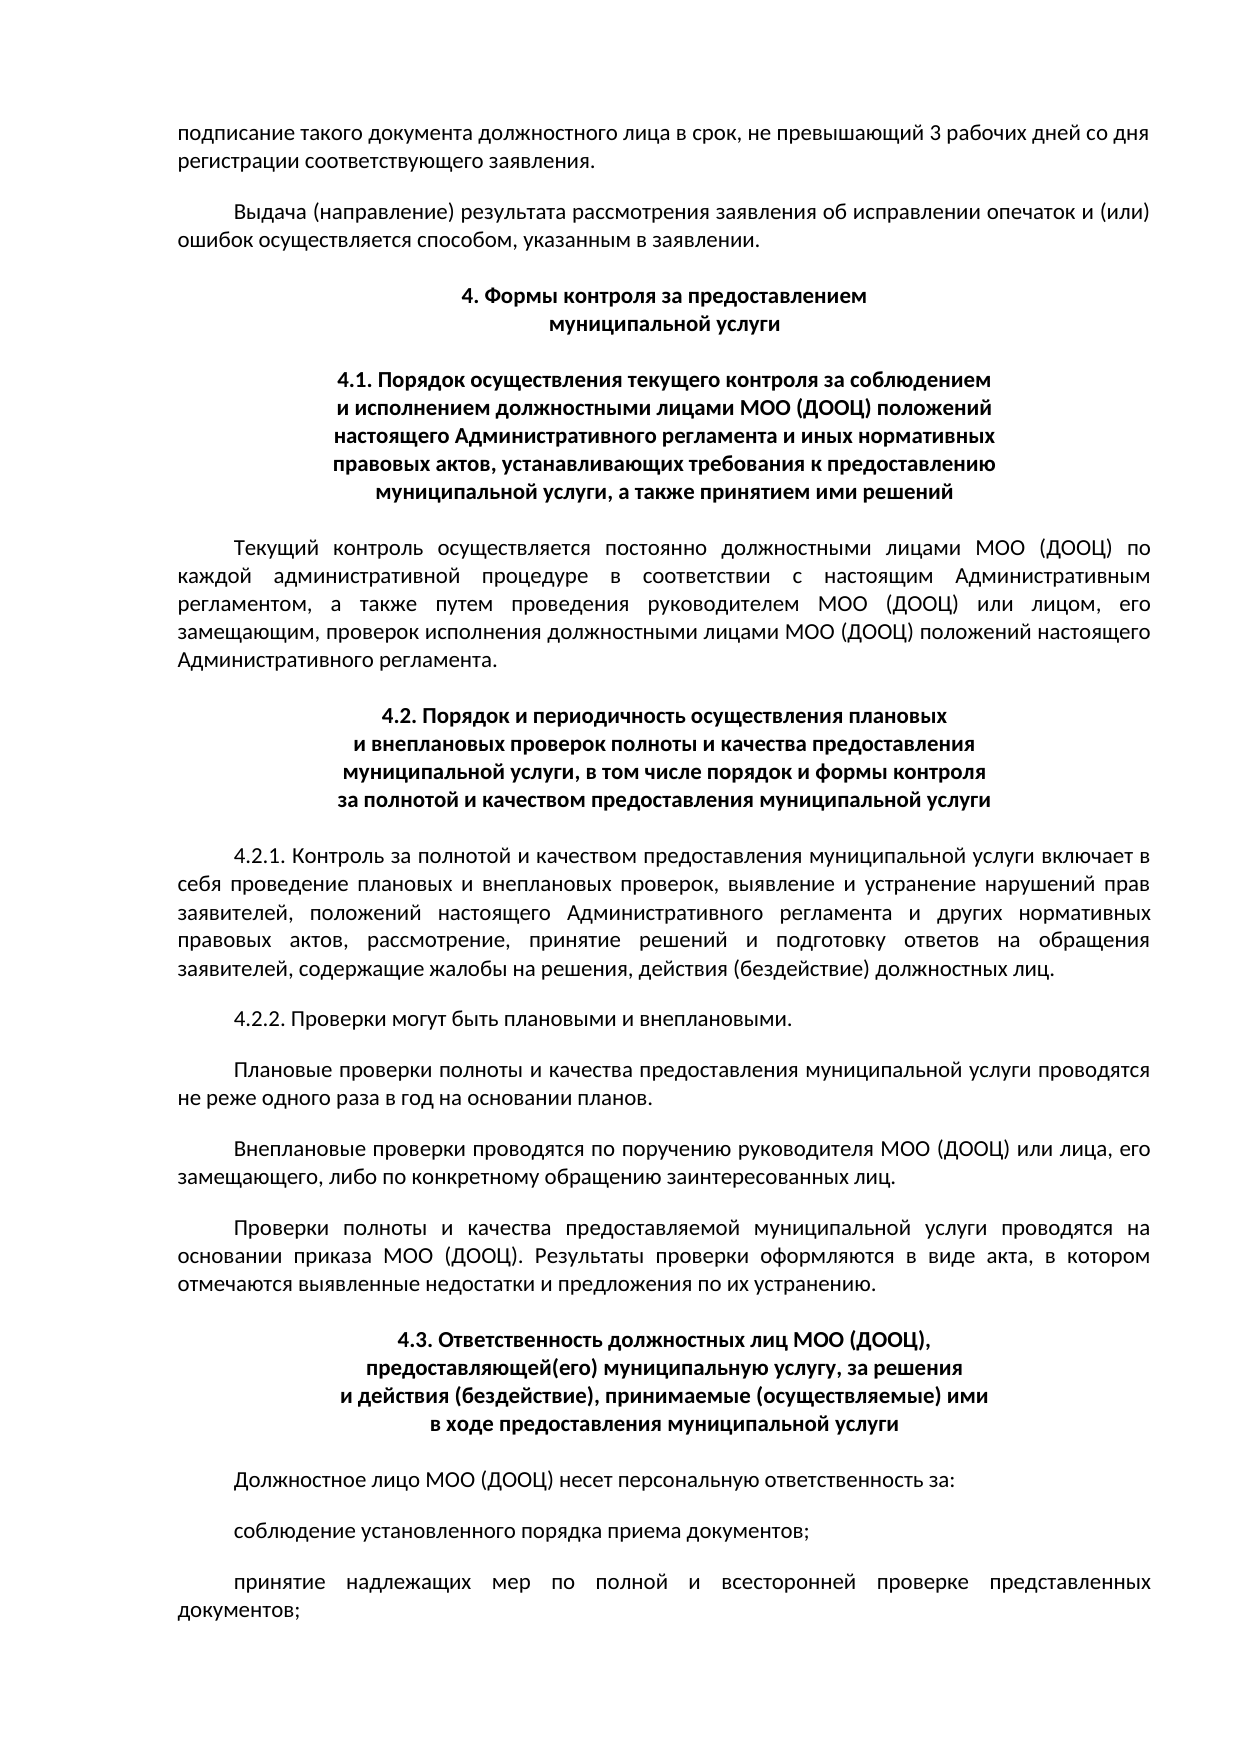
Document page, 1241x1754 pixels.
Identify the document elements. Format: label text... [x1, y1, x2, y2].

text 4.2.1. Контроль за полнотой и качеством предоставления муниципальной услуги включает в себя проведение плановых и внеплановых проверок, выявление и устранение нарушений прав заявителей, положений настоящего Административного регламента и других нормативных правовых актов, рассмотрение, принятие решений и подготовку ответов на обращения заявителей, содержащие жалобы на решения, действия (бездействие) должностных лиц. [177, 842, 1152, 982]
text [177, 118, 1152, 174]
title и действия (бездействие), принимаемые (осуществляемые) ими [177, 1382, 1152, 1409]
title за полнотой и качеством предоставления муниципальной услуги [177, 786, 1152, 813]
title муниципальной услуги, в том числе порядок и формы контроля [177, 757, 1152, 786]
title 4.1. Порядок осуществления текущего контроля за соблюдением [177, 365, 1152, 393]
title и внеплановых проверок полноты и качества предоставления [177, 729, 1152, 757]
title настоящего Административного регламента и иных нормативных [177, 421, 1152, 449]
title 4. Формы контроля за предоставлением [177, 281, 1152, 309]
title муниципальной услуги, а также принятием ими решений [177, 477, 1152, 505]
title 4.3. Ответственность должностных лиц МОО (ДООЦ), [177, 1326, 1152, 1353]
text принятие надлежащих мер по полной и всесторонней проверке представленных документов; [177, 1567, 1152, 1623]
title 4.2. Порядок и периодичность осуществления плановых [177, 701, 1152, 729]
text 4.2.2. Проверки могут быть плановыми и внеплановыми. [177, 1004, 1152, 1033]
title в ходе предоставления муниципальной услуги [177, 1409, 1152, 1438]
text Плановые проверки полноты и качества предоставления муниципальной услуги проводятся не реже одного раза в год на основании планов. [177, 1056, 1152, 1112]
text Должностное лицо МОО (ДООЦ) несет персональную ответственность за: [177, 1466, 1152, 1494]
title предоставляющей(его) муниципальную услугу, за решения [177, 1353, 1152, 1382]
text Текущий контроль осуществляется постоянно должностными лицами МОО (ДООЦ) по каждой административной процедуре в соответствии с настоящим Административным регламентом, а также путем проведения руководителем МОО (ДООЦ) или лицом, его замещающим, проверок исполнения должностными лицами МОО (ДООЦ) положений настоящего Административного регламента. [177, 533, 1152, 673]
text Проверки полноты и качества предоставляемой муниципальной услуги проводятся на основании приказа МОО (ДООЦ). Результаты проверки оформляются в виде акта, в котором отмечаются выявленные недостатки и предложения по их устранению. [177, 1213, 1152, 1297]
title и исполнением должностными лицами МОО (ДООЦ) положений [177, 393, 1152, 421]
text Выдача (направление) результата рассмотрения заявления об исправлении опечаток и (или) ошибок осуществляется способом, указанным в заявлении. [177, 197, 1152, 253]
title муниципальной услуги [177, 309, 1152, 337]
text соблюдение установленного порядка приема документов; [177, 1517, 1152, 1544]
title правовых актов, устанавливающих требования к предоставлению [177, 449, 1152, 477]
text Внеплановые проверки проводятся по поручению руководителя МОО (ДООЦ) или лица, его замещающего, либо по конкретному обращению заинтересованных лиц. [177, 1134, 1152, 1191]
